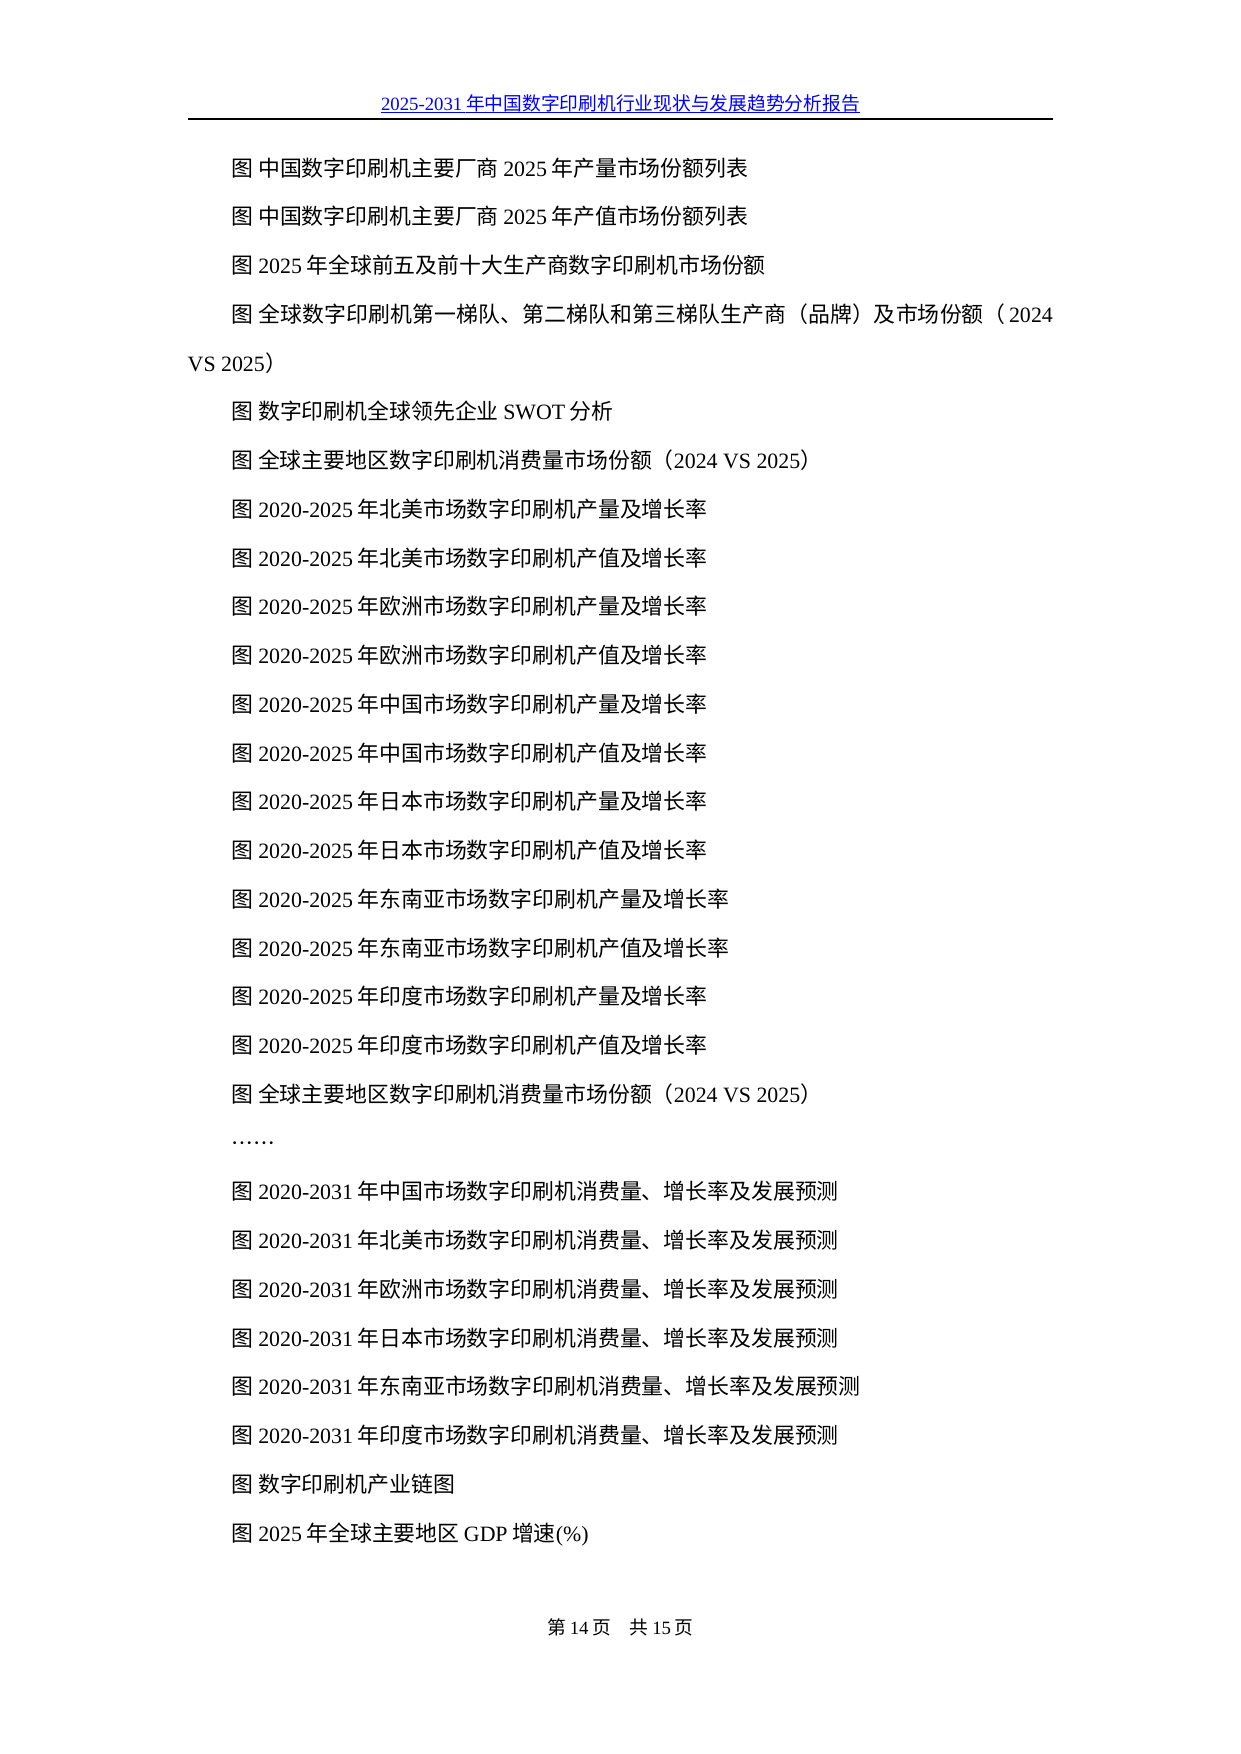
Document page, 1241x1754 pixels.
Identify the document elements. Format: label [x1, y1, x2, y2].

text [187, 150, 1053, 1548]
